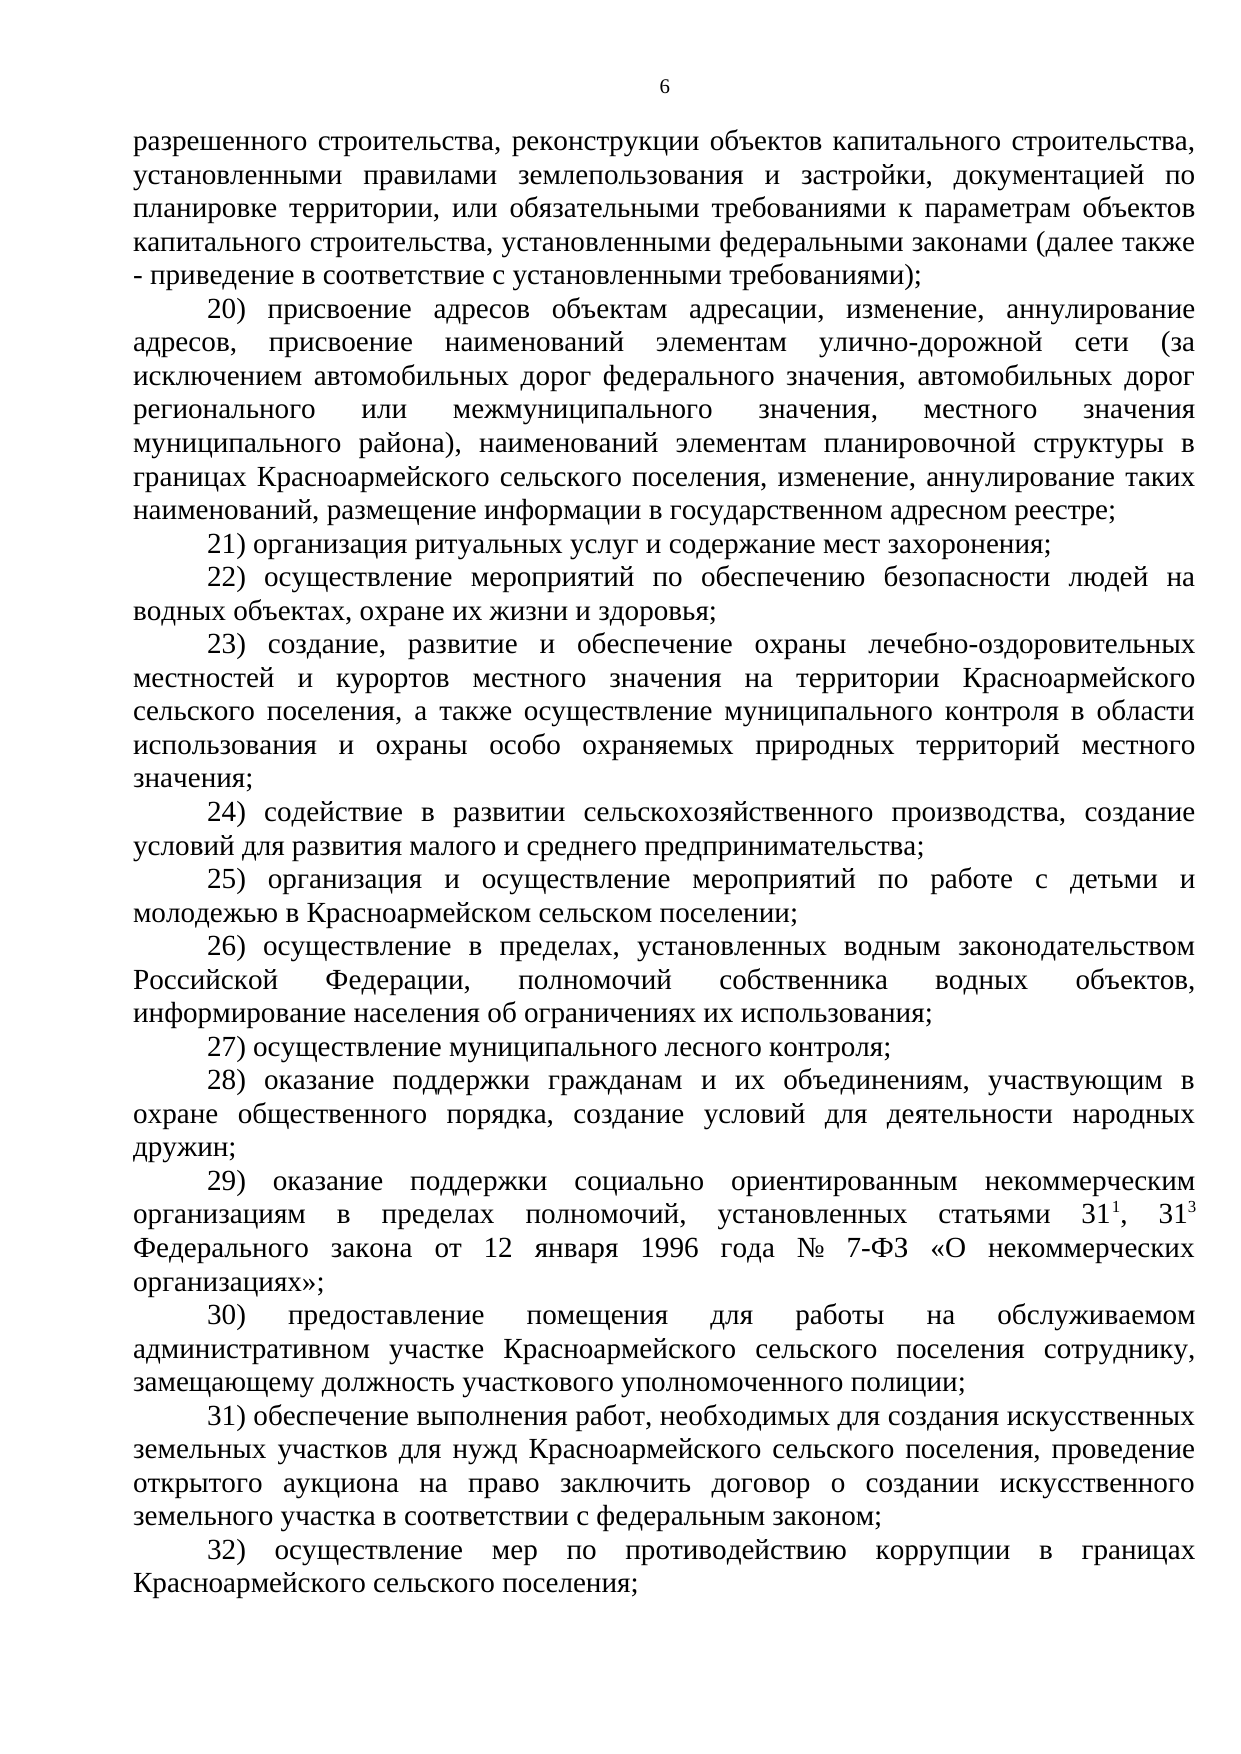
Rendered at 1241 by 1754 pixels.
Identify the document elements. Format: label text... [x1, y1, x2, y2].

text 20) присвоение адресов объектам адресации, изменение, аннулирование адресов, присвоение наименований элементам улично-дорожной сети (за исключением автомобильных дорог федерального значения, автомобильных дорог регионального или межмуниципального значения, местного значения муниципального района), наименований элементам планировочной структуры в границах Красноармейского сельского поселения, изменение, аннулирование таких наименований, размещение информации в государственном адресном реестре; [133, 291, 1196, 526]
text 21) организация ритуальных услуг и содержание мест захоронения; [133, 526, 1196, 559]
text 27) осуществление муниципального лесного контроля; [133, 1029, 1196, 1062]
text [133, 123, 1196, 291]
text 30) предоставление помещения для работы на обслуживаемом административном участке Красноармейского сельского поселения сотруднику, замещающему должность участкового уполномоченного полиции; [133, 1297, 1196, 1398]
text 25) организация и осуществление мероприятий по работе с детьми и молодежью в Красноармейском сельском поселении; [133, 861, 1196, 928]
text 23) создание, развитие и обеспечение охраны лечебно-оздоровительных местностей и курортов местного значения на территории Красноармейского сельского поселения, а также осуществление муниципального контроля в области использования и охраны особо охраняемых природных территорий местного значения; [133, 626, 1196, 794]
text 32) осуществление мер по противодействию коррупции в границах Красноармейского сельского поселения; [133, 1532, 1196, 1599]
text 24) содействие в развитии сельскохозяйственного производства, создание условий для развития малого и среднего предпринимательства; [133, 794, 1196, 861]
text 26) осуществление в пределах, установленных водным законодательством Российской Федерации, полномочий собственника водных объектов, информирование населения об ограничениях их использования; [133, 928, 1196, 1029]
text 28) оказание поддержки гражданам и их объединениям, участвующим в охране общественного порядка, создание условий для деятельности народных дружин; [133, 1062, 1196, 1163]
text 31) обеспечение выполнения работ, необходимых для создания искусственных земельных участков для нужд Красноармейского сельского поселения, проведение открытого аукциона на право заключить договор о создании искусственного земельного участка в соответствии с федеральным законом; [133, 1398, 1196, 1532]
text 29) оказание поддержки социально ориентированным некоммерческим организациям в пределах полномочий, установленных статьями 311, 313 Федерального закона от 12 января 1996 года № 7-ФЗ «О некоммерческих организациях»; [133, 1163, 1196, 1297]
text 22) осуществление мероприятий по обеспечению безопасности людей на водных объектах, охране их жизни и здоровья; [133, 559, 1196, 626]
